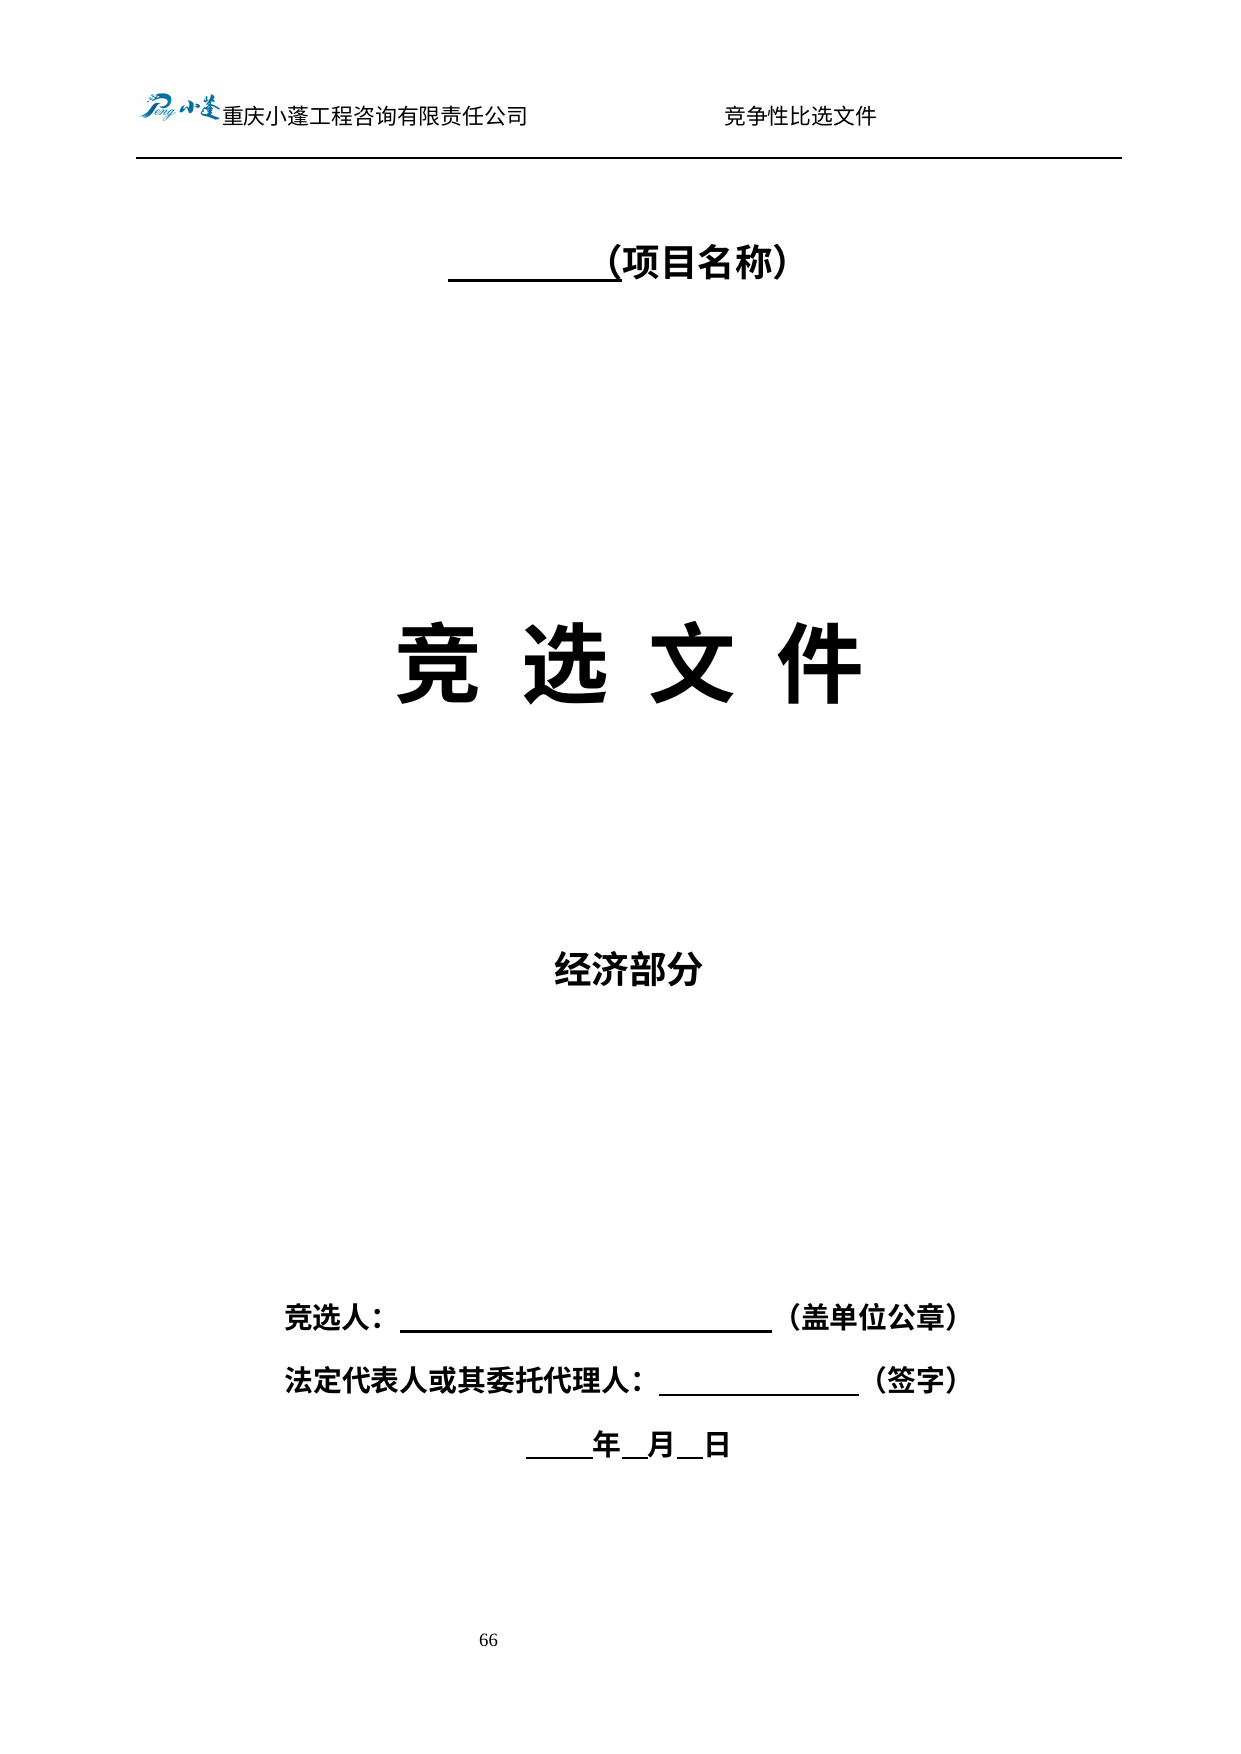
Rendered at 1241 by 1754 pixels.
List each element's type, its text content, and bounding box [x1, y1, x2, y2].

text 法定代表人或其委托代理人： （签字） [136, 1358, 1122, 1400]
text （项目名称） [136, 233, 1122, 287]
text 年 月 日 [136, 1421, 1122, 1463]
text 竞选人： （盖单位公章） [136, 1294, 1122, 1336]
text 竞 选 文 件 [136, 595, 1122, 722]
text 经济部分 [136, 940, 1122, 994]
picture [135, 88, 222, 125]
